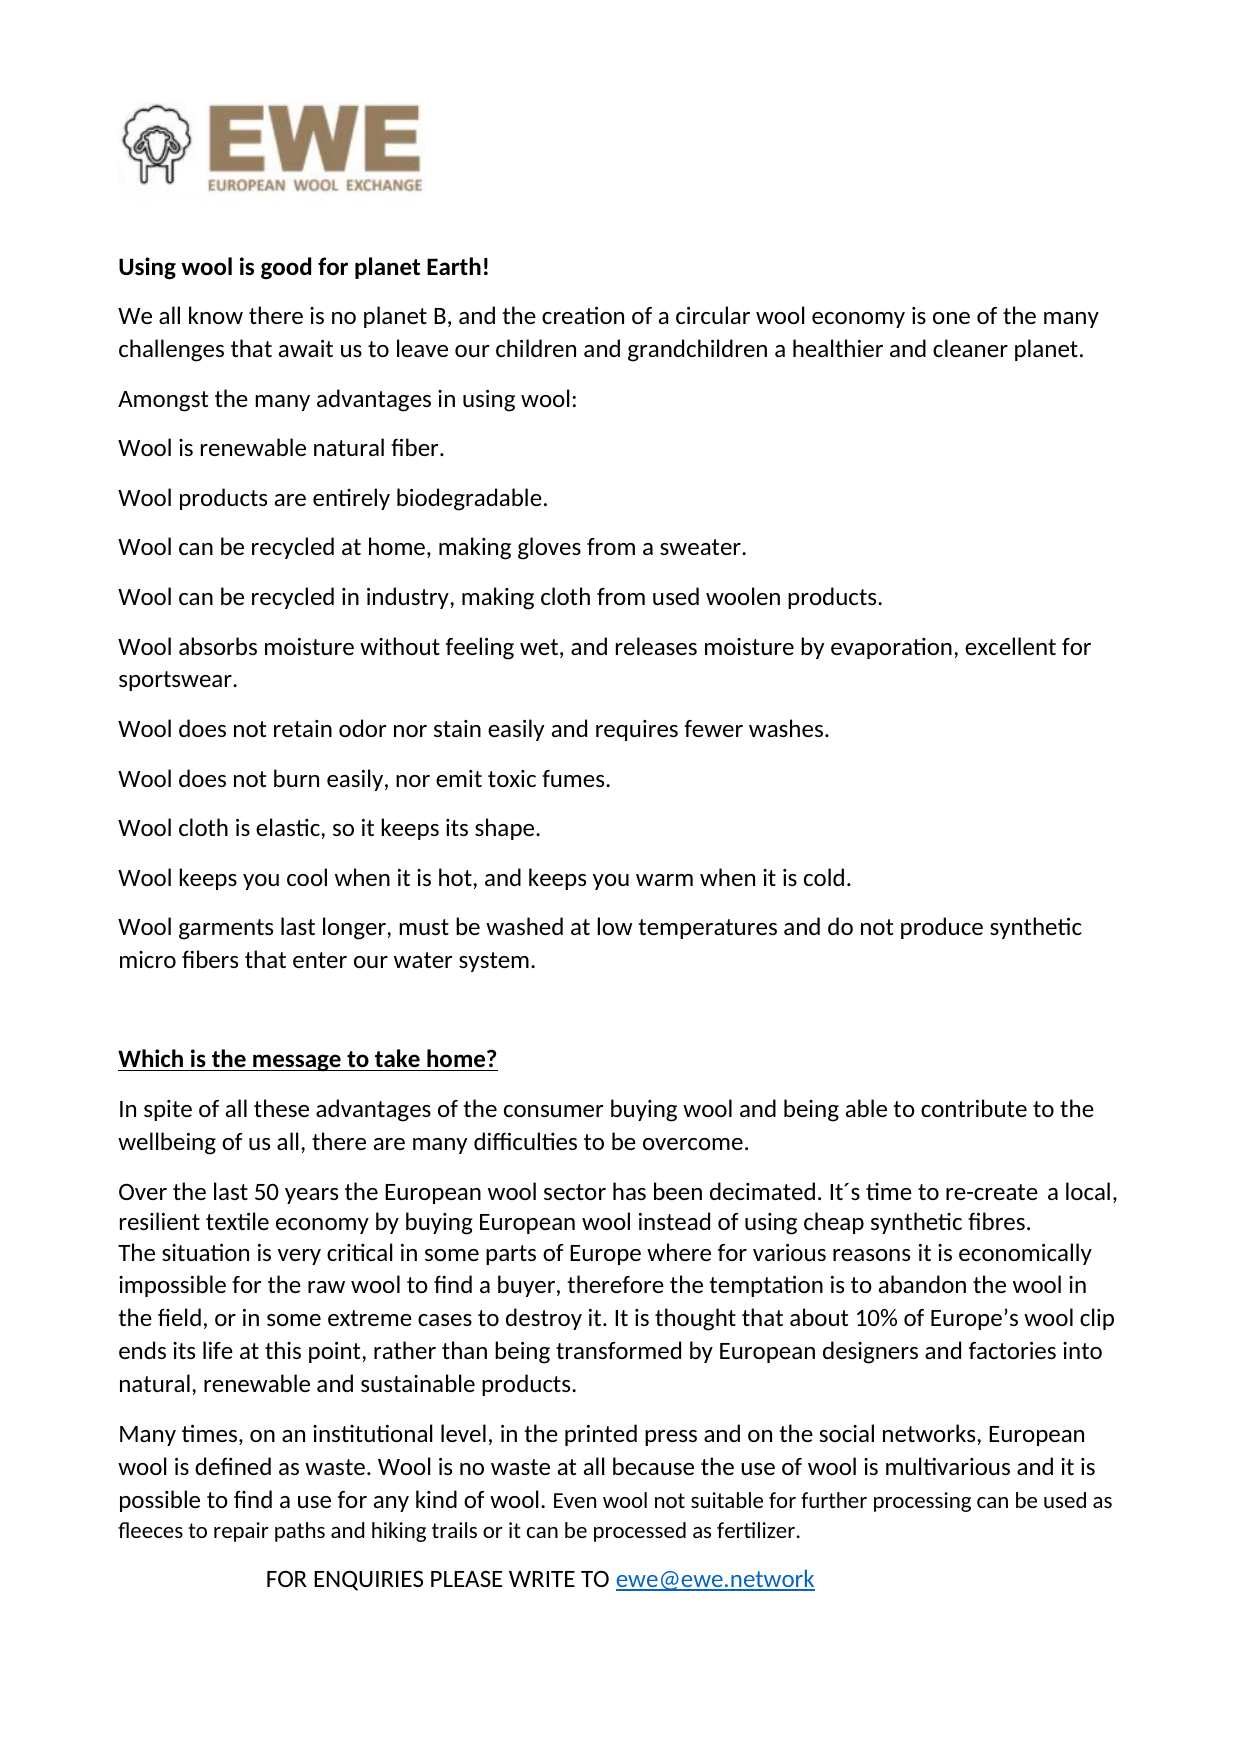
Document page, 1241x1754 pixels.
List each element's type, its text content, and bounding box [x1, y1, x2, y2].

text Wool can be recycled in industry, making cloth from used woolen products. [118, 581, 1122, 612]
text FOR ENQUIRIES PLEASE WRITE TO ewe@ewe.network [192, 1563, 1122, 1594]
text Wool products are entirely biodegradable. [118, 482, 1122, 512]
text Wool does not retain odor nor stain easily and requires fewer washes. [118, 713, 1122, 744]
text Which is the message to take home? [118, 1044, 1122, 1074]
picture [118, 101, 427, 202]
text Wool is renewable natural fiber. [118, 432, 1122, 463]
text In spite of all these advantages of the consumer buying wool and being able to contribute to the wellbeing of us all, there are many difficulties to be overcome. [118, 1093, 1122, 1157]
text Amongst the many advantages in using wool: [118, 383, 1122, 413]
text We all know there is no planet B, and the creation of a circular wool economy is one of the many challenges that await us to leave our children and grandchildren a healthier and cleaner planet. [118, 300, 1122, 364]
text Wool cloth is elastic, so it keeps its shape. [118, 812, 1122, 843]
text Wool absorbs moisture without feeling wet, and releases moisture by evaporation, excellent for sportswear. [118, 631, 1122, 694]
text The situation is very critical in some parts of Europe where for various reasons it is economically impossible for the raw wool to find a buyer, therefore the temptation is to abandon the wool in the field, or in some extreme cases to destroy it. It is thought that about 10% of Europe’s wool clip ends its life at this point, rather than being transformed by European designers and factories into natural, renewable and sustainable products. [118, 1237, 1122, 1399]
text Over the last 50 years the European wool sector has been decimated. It´s time to re-create a local, resilient textile economy by buying European wool instead of using cheap synthetic fibres. [118, 1176, 1122, 1237]
text Wool can be recycled at home, making gloves from a sweater. [118, 532, 1122, 562]
text Using wool is good for planet Earth! [118, 251, 1122, 281]
text Many times, on an institutional level, in the printed press and on the social networks, European wool is defined as waste. Wool is no waste at all because the use of wool is multivarious and it is possible to find a use for any kind of wool. Even wool not suitable for further processing can be used as fleeces to repair paths and hiking trails or it can be processed as fertilizer. [118, 1418, 1122, 1544]
text Wool garments last longer, must be washed at low temperatures and do not produce synthetic micro fibers that enter our water system. [118, 912, 1122, 975]
text Wool keeps you cool when it is hot, and keeps you warm when it is cold. [118, 862, 1122, 892]
text Wool does not burn easily, nor emit toxic fumes. [118, 763, 1122, 793]
